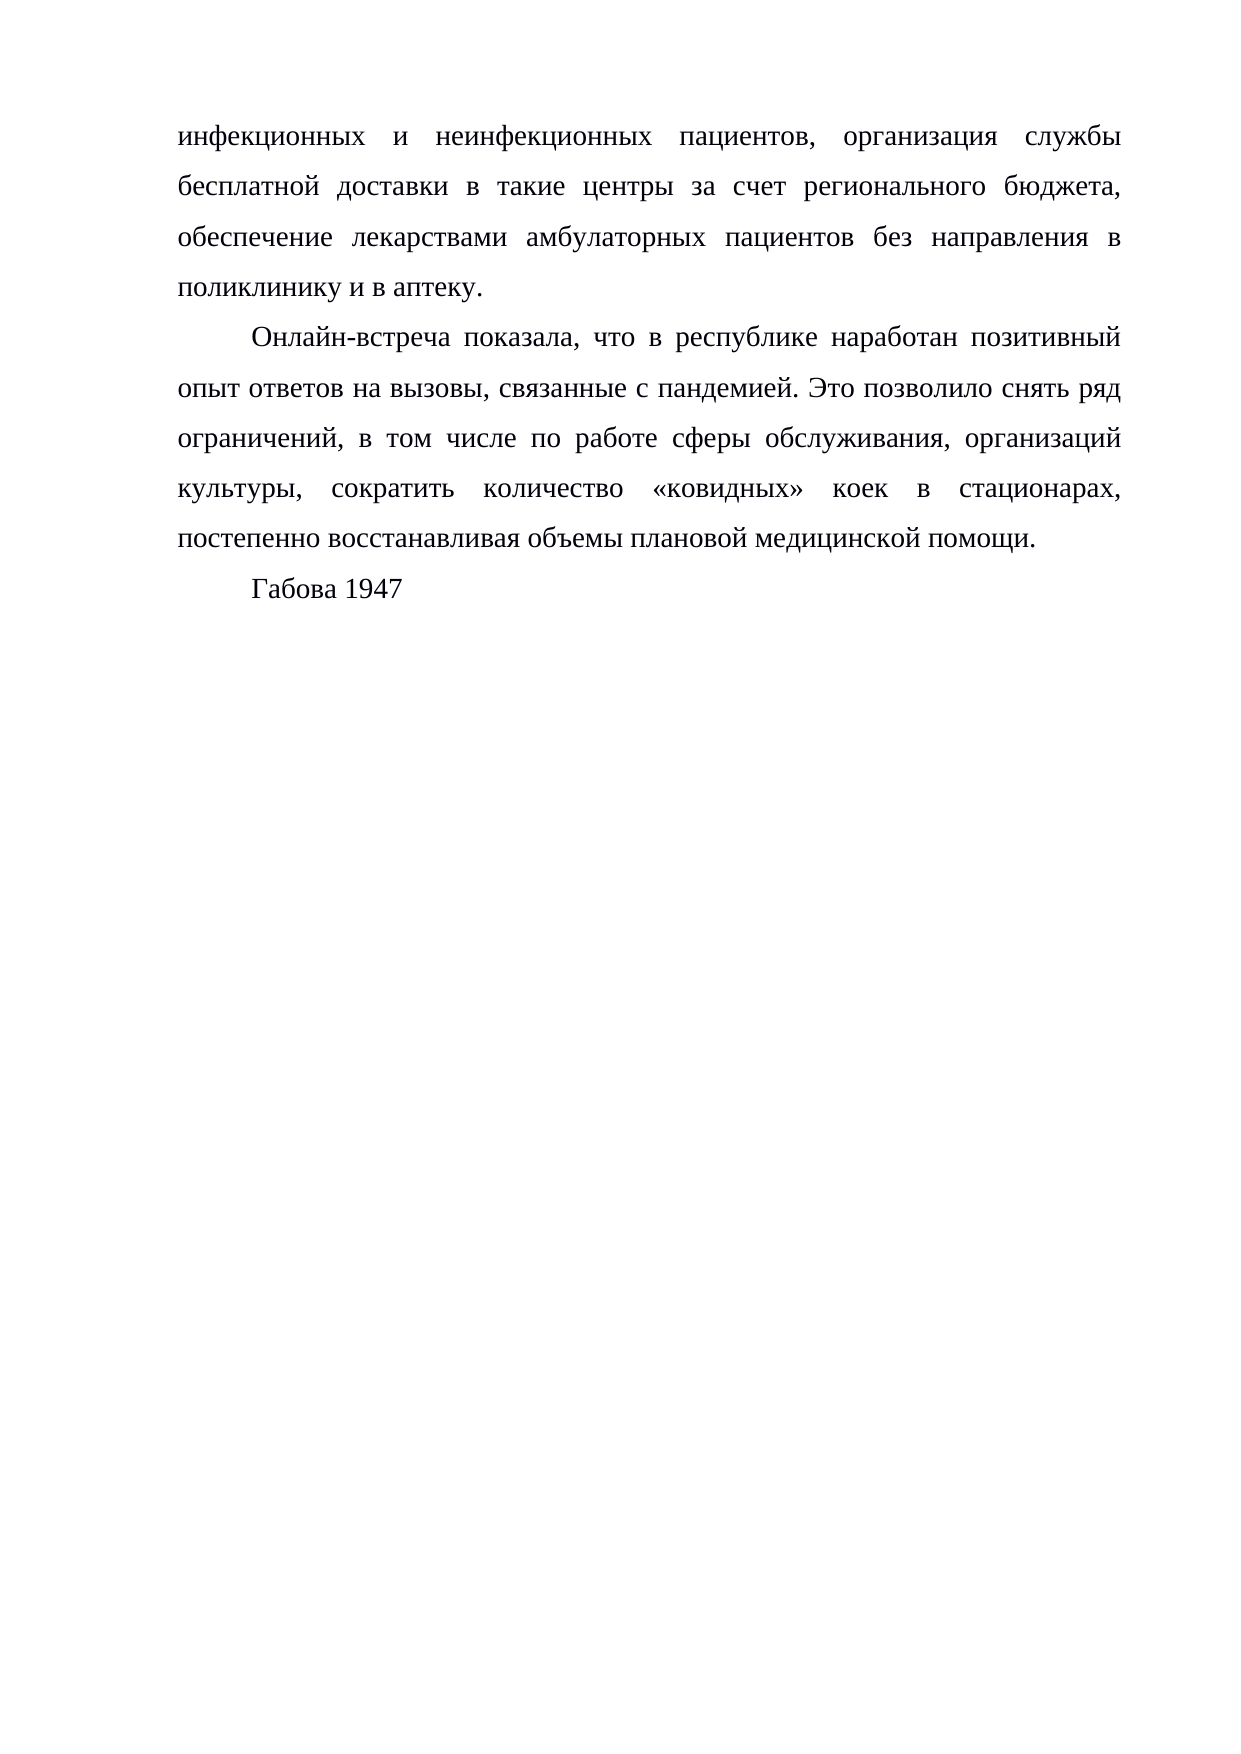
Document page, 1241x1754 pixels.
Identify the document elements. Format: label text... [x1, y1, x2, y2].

text Онлайн-встреча показала, что в республике наработан позитивный опыт ответов на вызовы, связанные с пандемией. Это позволило снять ряд ограничений, в том числе по работе сферы обслуживания, организаций культуры, сократить количество «ковидных» коек в стационарах, постепенно восстанавливая объемы плановой медицинской помощи. [177, 319, 1122, 554]
list Габова 1947 [177, 571, 1122, 604]
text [177, 118, 1122, 303]
